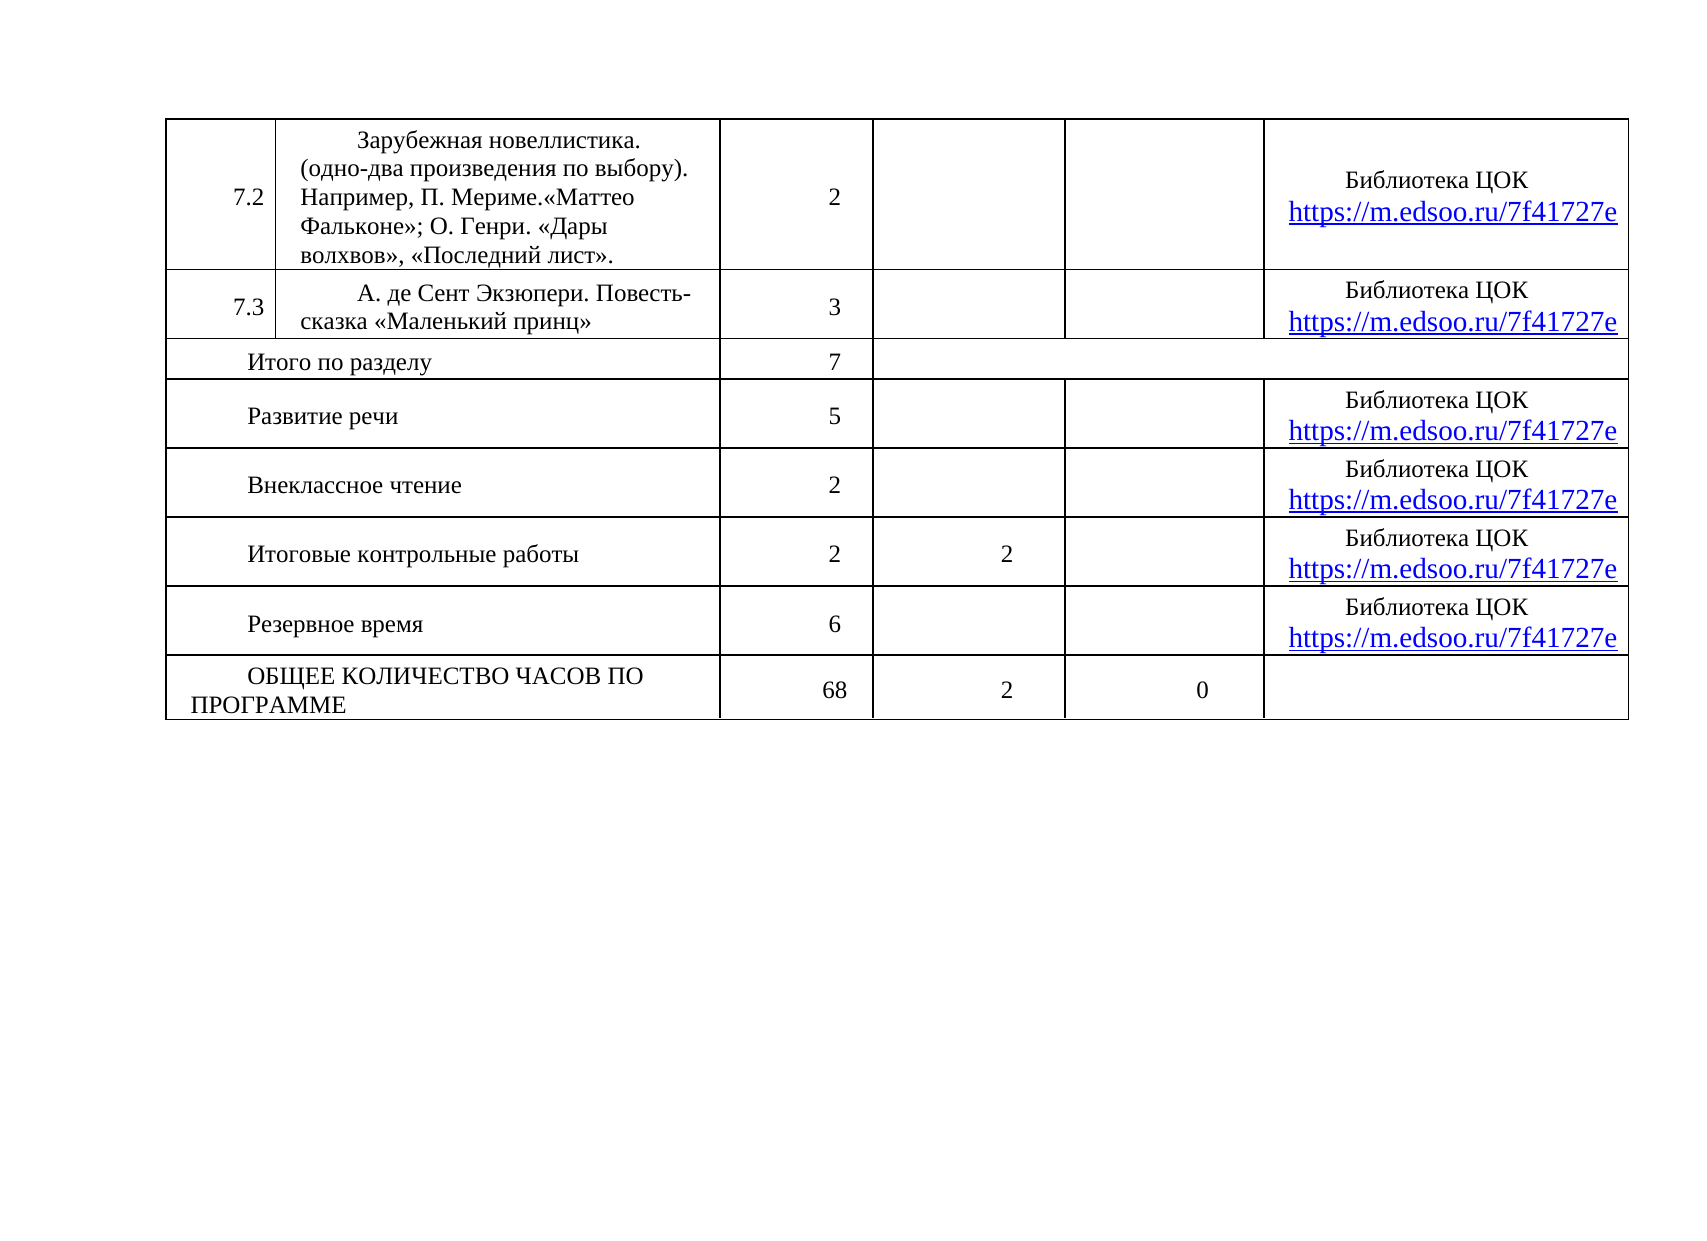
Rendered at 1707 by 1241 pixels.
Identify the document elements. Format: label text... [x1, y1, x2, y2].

table_cell Библиотека ЦОК https://m.edsoo.ru/7f41727e [1265, 380, 1628, 447]
table_cell [1066, 270, 1263, 338]
table_cell 7.2 [167, 120, 275, 268]
table_cell [874, 270, 1064, 338]
table_cell Библиотека ЦОК https://m.edsoo.ru/7f41727e [1265, 270, 1628, 338]
table_cell [874, 339, 1628, 378]
table_cell Резервное время [167, 587, 719, 654]
table_cell 2 [721, 120, 872, 268]
table_cell 2 [874, 656, 1064, 718]
table_cell Библиотека ЦОК https://m.edsoo.ru/7f41727e [1265, 449, 1628, 516]
table_cell 3 [721, 270, 872, 338]
table_cell 2 [721, 449, 872, 516]
table_cell [874, 120, 1064, 268]
table_cell А. де Сент Экзюпери. Повесть-сказка «Маленький принц» [276, 270, 719, 338]
table_cell ОБЩЕЕ КОЛИЧЕСТВО ЧАСОВ ПО ПРОГРАММЕ [167, 656, 719, 718]
table_cell Библиотека ЦОК https://m.edsoo.ru/7f41727e [1265, 587, 1628, 654]
table_cell Итого по разделу [167, 339, 719, 378]
table_cell 7.3 [167, 270, 275, 338]
table_cell Библиотека ЦОК https://m.edsoo.ru/7f41727e [1265, 518, 1628, 585]
table_cell [1066, 380, 1263, 447]
table_cell [1066, 449, 1263, 516]
table_cell Развитие речи [167, 380, 719, 447]
table_cell Зарубежная новеллистика. (одно-два произведения по выбору). Например, П. Мериме.«Маттео Фальконе»; О. Генри. «Дары волхвов», «Последний лист». [276, 120, 719, 268]
table_cell [874, 587, 1064, 654]
table_cell [1066, 518, 1263, 585]
table_cell [1265, 656, 1628, 718]
table_cell Итоговые контрольные работы [167, 518, 719, 585]
table_cell 5 [721, 380, 872, 447]
table_cell 0 [1066, 656, 1263, 718]
table_cell [1066, 120, 1263, 268]
table_cell 68 [721, 656, 872, 718]
table_cell [1066, 587, 1263, 654]
table_cell [874, 449, 1064, 516]
table_cell Внеклассное чтение [167, 449, 719, 516]
table_cell 6 [721, 587, 872, 654]
table_cell 2 [874, 518, 1064, 585]
table_cell 2 [721, 518, 872, 585]
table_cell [1265, 120, 1628, 268]
table_cell 7 [721, 339, 872, 378]
table_cell [874, 380, 1064, 447]
